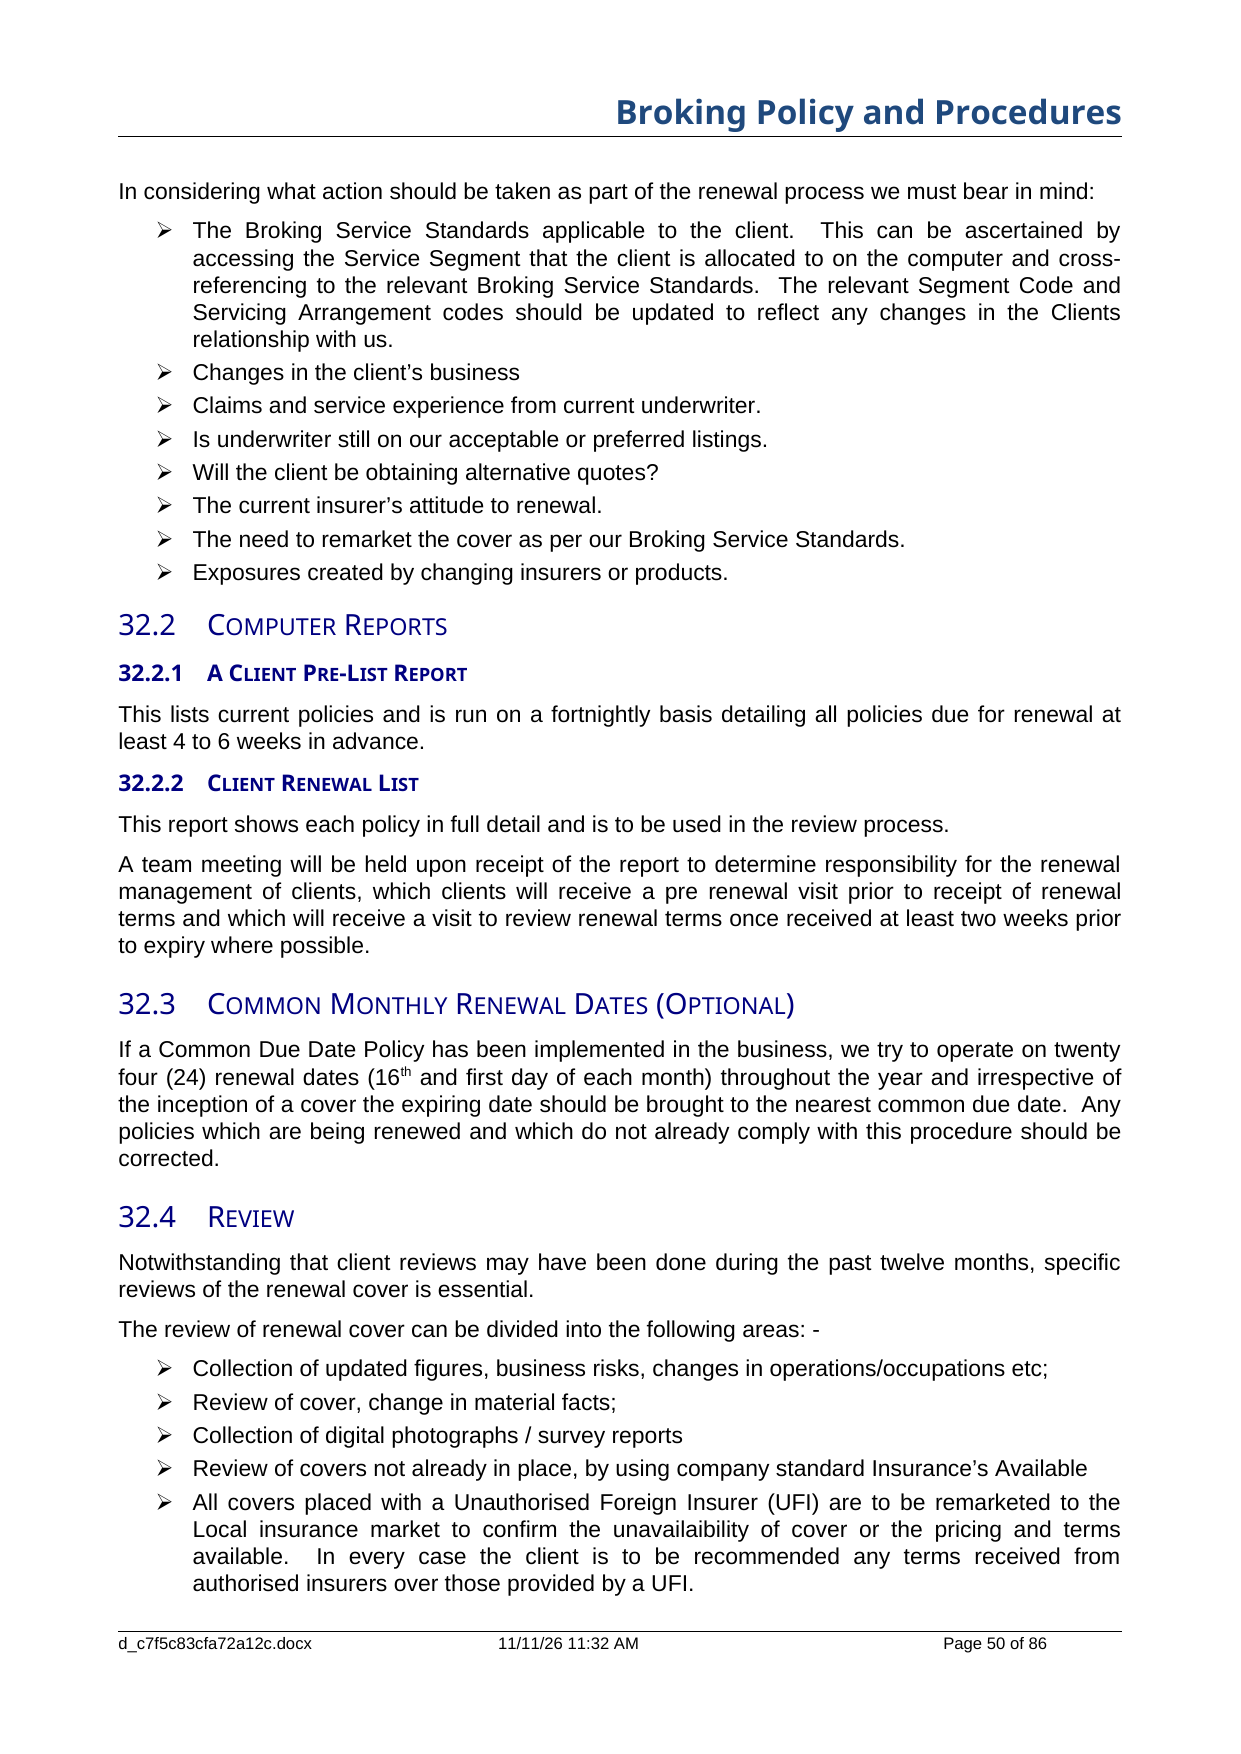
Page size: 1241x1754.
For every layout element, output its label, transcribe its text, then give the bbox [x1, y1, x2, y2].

text Notwithstanding that client reviews may have been done during the past twelve months, specific reviews of the renewal cover is essential. [118, 1248, 1122, 1302]
subtitle Client Renewal List [118, 767, 1122, 798]
subtitle Common Monthly Renewal Dates (Optional) [118, 983, 1122, 1023]
text Will the client be obtaining alternative quotes? [155, 458, 1122, 486]
text All covers placed with a Unauthorised Foreign Insurer (UFI) are to be remarketed to the Local insurance market to confirm the unavailaibility of cover or the pricing and terms available. In every case the client is to be recommended any terms received from authorised insurers over those provided by a UFI. [155, 1488, 1122, 1596]
text Exposures created by changing insurers or products. [155, 558, 1122, 586]
text The review of renewal cover can be divided into the following areas: - [118, 1315, 1122, 1342]
text In considering what action should be taken as part of the renewal process we must bear in mind: [118, 177, 1122, 204]
text Is underwriter still on our acceptable or preferred listings. [155, 425, 1122, 452]
text This lists current policies and is run on a fortnightly basis detailing all policies due for renewal at least 4 to 6 weeks in advance. [118, 700, 1122, 754]
text Collection of updated figures, business risks, changes in operations/occupations etc; [155, 1354, 1122, 1382]
text A team meeting will be held upon receipt of the report to determine responsibility for the renewal management of clients, which clients will receive a pre renewal visit prior to receipt of renewal terms and which will receive a visit to review renewal terms once received at least two weeks prior to expiry where possible. [118, 850, 1122, 958]
text Review of cover, change in material facts; [155, 1388, 1122, 1415]
subtitle Review [118, 1196, 1122, 1236]
text Review of covers not already in place, by using company standard Insurance’s Available [155, 1454, 1122, 1482]
text The current insurer’s attitude to renewal. [155, 492, 1122, 519]
text Claims and service experience from current underwriter. [155, 392, 1122, 419]
text Changes in the client’s business [155, 358, 1122, 386]
subtitle Computer Reports [118, 604, 1122, 644]
text The need to remarket the cover as per our Broking Service Standards. [155, 525, 1122, 552]
text Collection of digital photographs / survey reports [155, 1421, 1122, 1448]
subtitle A Client Pre-List Report [118, 656, 1122, 688]
text This report shows each policy in full detail and is to be used in the review process. [118, 811, 1122, 838]
text If a Common Due Date Policy has been implemented in the business, we try to operate on twenty four (24) renewal dates (16th and first day of each month) throughout the year and irrespective of the inception of a cover the expiring date should be brought to the nearest common due date. Any policies which are being renewed and which do not already comply with this procedure should be corrected. [118, 1036, 1122, 1171]
text The Broking Service Standards applicable to the client. This can be ascertained by accessing the Service Segment that the client is allocated to on the computer and cross-referencing to the relevant Broking Service Standards. The relevant Segment Code and Servicing Arrangement codes should be updated to reflect any changes in the Clients relationship with us. [155, 217, 1122, 352]
